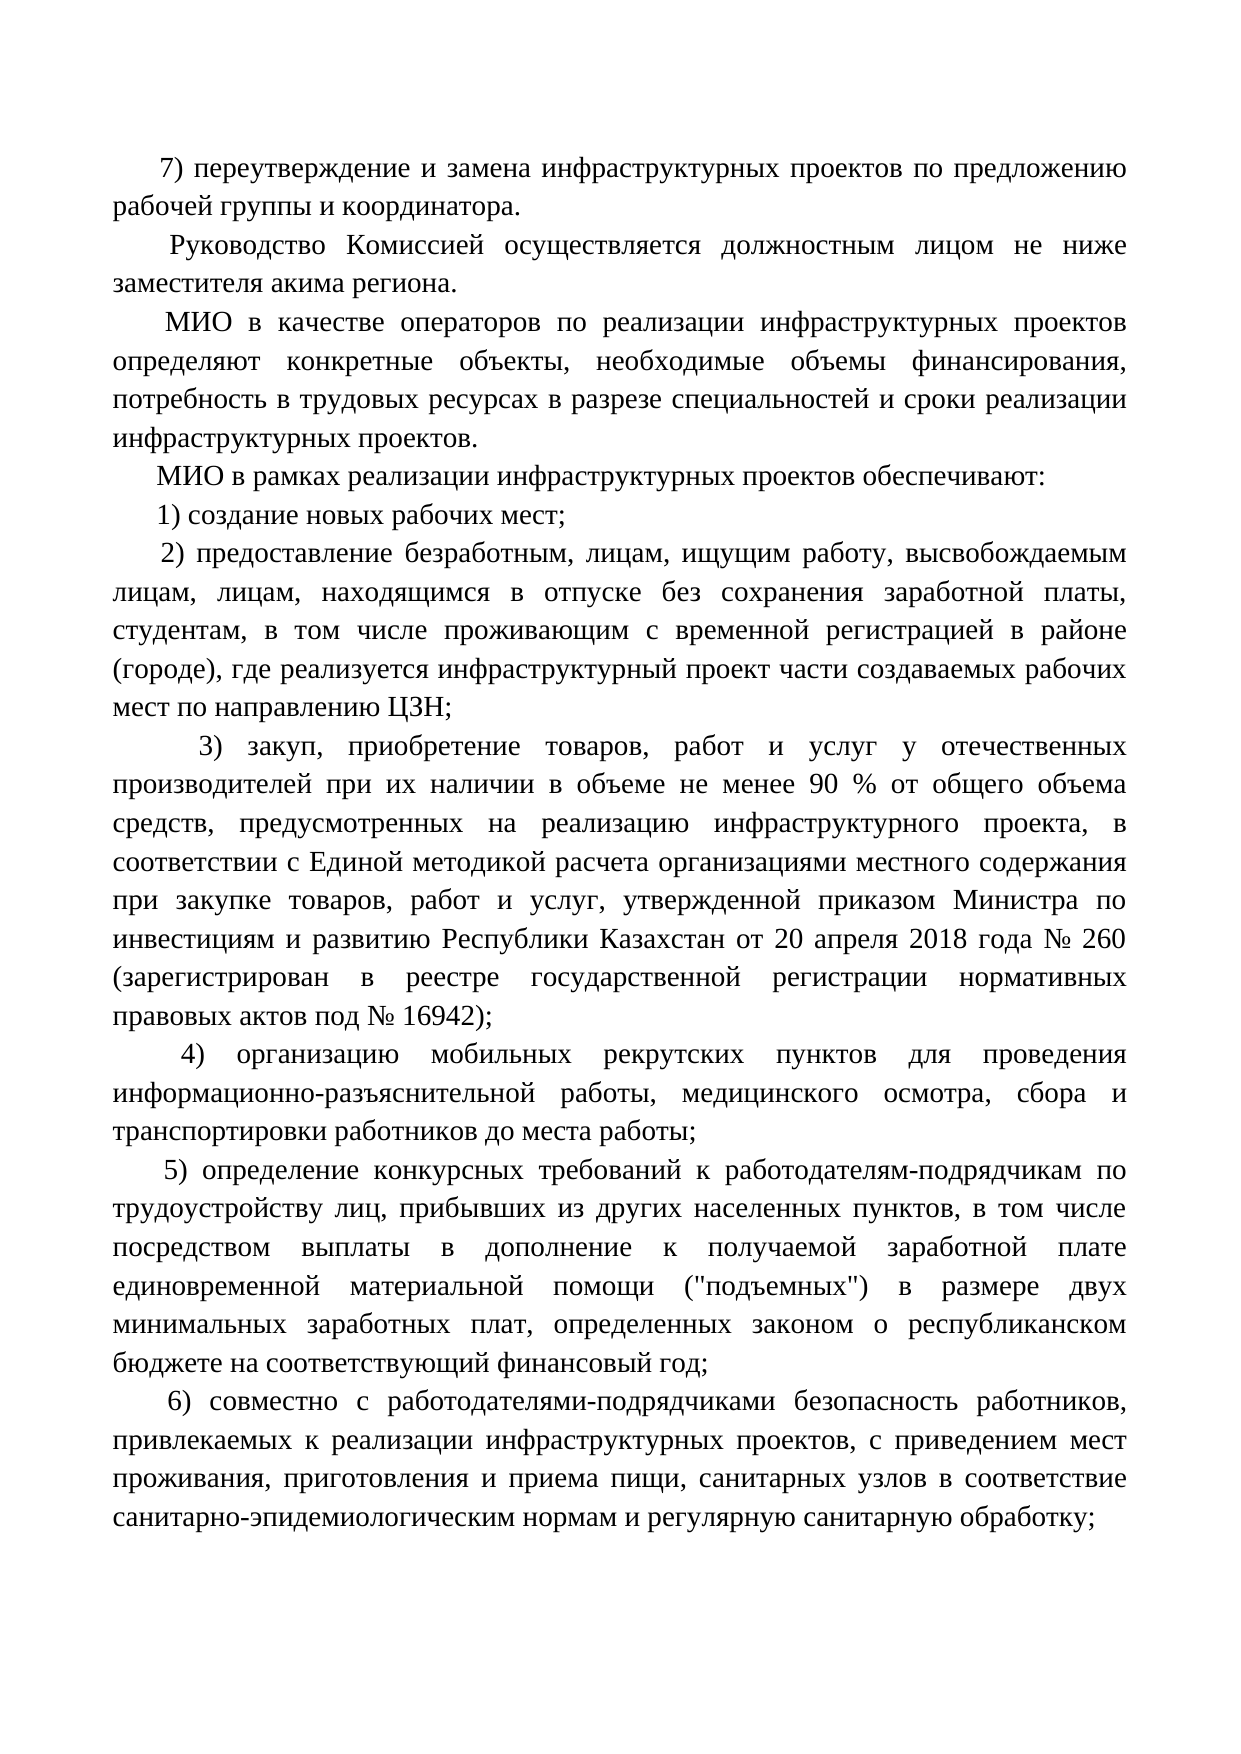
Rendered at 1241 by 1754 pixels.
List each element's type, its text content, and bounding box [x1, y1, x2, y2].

text МИО в качестве операторов по реализации инфраструктурных проектов определяют конкретные объекты, необходимые объемы финансирования, потребность в трудовых ресурсах в разрезе специальностей и сроки реализации инфраструктурных проектов. [112, 304, 1128, 453]
text 4) организацию мобильных рекрутских пунктов для проведения информационно-разъяснительной работы, медицинского осмотра, сбора и транспортировки работников до места работы; [112, 1036, 1128, 1147]
text 1) создание новых рабочих мест; [112, 497, 1128, 530]
text 5) определение конкурсных требований к работодателям-подрядчикам по трудоустройству лиц, прибывших из других населенных пунктов, в том числе посредством выплаты в дополнение к получаемой заработной плате единовременной материальной помощи ("подъемных") в размере двух минимальных заработных плат, определенных законом о республиканском бюджете на соответствующий финансовый год; [112, 1152, 1128, 1378]
text 2) предоставление безработным, лицам, ищущим работу, высвобождаемым лицам, лицам, находящимся в отпуске без сохранения заработной платы, студентам, в том числе проживающим с временной регистрацией в районе (городе), где реализуется инфраструктурный проект части создаваемых рабочих мест по направлению ЦЗН; [112, 535, 1128, 723]
text 3) закуп, приобретение товаров, работ и услуг у отечественных производителей при их наличии в объеме не менее 90 % от общего объема средств, предусмотренных на реализацию инфраструктурного проекта, в соответствии с Единой методикой расчета организациями местного содержания при закупке товаров, работ и услуг, утвержденной приказом Министра по инвестициям и развитию Республики Казахстан от 20 апреля 2018 года № 260 (зарегистрирован в реестре государственной регистрации нормативных правовых актов под № 16942); [112, 728, 1128, 1031]
text МИО в рамках реализации инфраструктурных проектов обеспечивают: [112, 458, 1128, 492]
text 6) совместно с работодателями-подрядчиками безопасность работников, привлекаемых к реализации инфраструктурных проектов, с приведением мест проживания, приготовления и приема пищи, санитарных узлов в соответствие санитарно-эпидемиологическим нормам и регулярную санитарную обработку; [112, 1383, 1128, 1532]
text Руководство Комиссией осуществляется должностным лицом не ниже заместителя акима региона. [112, 227, 1128, 299]
text 7) переутверждение и замена инфраструктурных проектов по предложению рабочей группы и координатора. [112, 150, 1128, 222]
